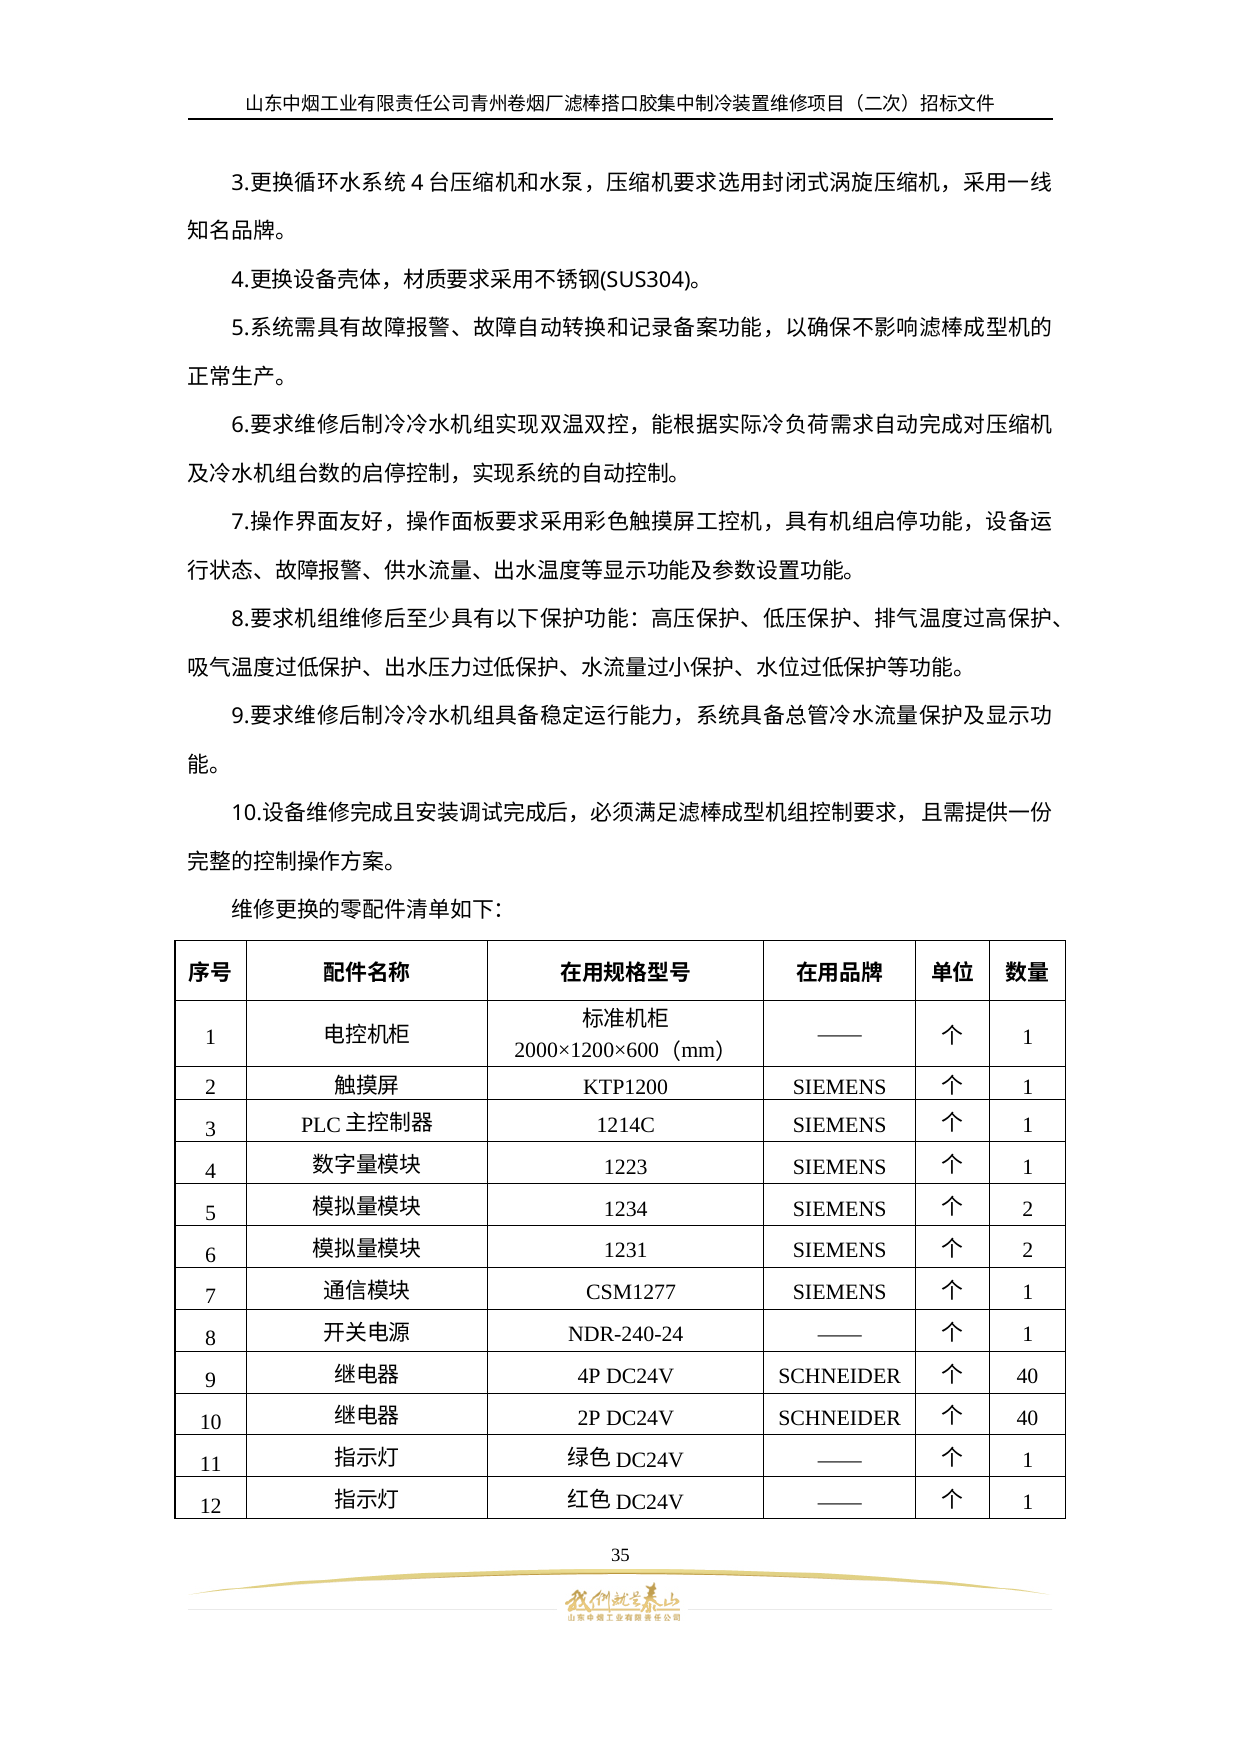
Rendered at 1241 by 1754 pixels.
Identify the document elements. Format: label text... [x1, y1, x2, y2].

table_cell 个 [916, 1268, 989, 1309]
text 维修更换的零配件清单如下： [187, 892, 1053, 924]
table_cell 个 [916, 1067, 989, 1099]
table_cell 5 [176, 1184, 246, 1225]
table_cell 1 [990, 1142, 1065, 1183]
table_cell 7 [176, 1268, 246, 1309]
table_header 配件名称 [247, 941, 487, 1000]
table_cell 1 [990, 1100, 1065, 1141]
text 4.更换设备壳体，材质要求采用不锈钢(SUS304)。 [187, 261, 1053, 294]
text 8.要求机组维修后至少具有以下保护功能：高压保护、低压保护、排气温度过高保护、吸气温度过低保护、出水压力过低保护、水流量过小保护、水位过低保护等功能。 [187, 601, 1053, 682]
table_cell 2 [990, 1184, 1065, 1225]
picture [188, 1565, 1053, 1629]
text 3.更换循环水系统4台压缩机和水泵，压缩机要求选用封闭式涡旋压缩机，采用一线知名品牌。 [187, 164, 1053, 245]
table_cell 2P DC24V [488, 1394, 763, 1434]
table_cell 1 [990, 1001, 1065, 1066]
table_header 序号 [176, 941, 246, 1000]
table_cell 通信模块 [247, 1268, 487, 1309]
table_cell PLC主控制器 [247, 1100, 487, 1141]
table_cell SIEMENS [764, 1100, 915, 1141]
table_cell 电控机柜 [247, 1001, 487, 1066]
table_header 数量 [990, 941, 1065, 1000]
text 7.操作界面友好，操作面板要求采用彩色触摸屏工控机，具有机组启停功能，设备运行状态、故障报警、供水流量、出水温度等显示功能及参数设置功能。 [187, 504, 1053, 585]
table_cell 红色DC24V [488, 1477, 763, 1518]
table_cell 个 [916, 1394, 989, 1434]
table_cell 模拟量模块 [247, 1184, 487, 1225]
table_cell SIEMENS [764, 1268, 915, 1309]
table_cell SIEMENS [764, 1142, 915, 1183]
table_cell 继电器 [247, 1394, 487, 1434]
table_cell 1 [990, 1067, 1065, 1099]
table_cell 触摸屏 [247, 1067, 487, 1099]
table_cell 1 [990, 1268, 1065, 1309]
table_cell 1231 [488, 1226, 763, 1267]
table_header 单位 [916, 941, 989, 1000]
table_cell 个 [916, 1184, 989, 1225]
table_cell 指示灯 [247, 1435, 487, 1476]
table_cell —— [764, 1001, 915, 1066]
table_cell 个 [916, 1001, 989, 1066]
table_cell 4P DC24V [488, 1352, 763, 1392]
table_cell 2 [176, 1067, 246, 1099]
table_header 在用规格型号 [488, 941, 763, 1000]
table_cell CSM1277 [488, 1268, 763, 1309]
table_cell —— [764, 1435, 915, 1476]
table_cell 3 [176, 1100, 246, 1141]
table_cell 1234 [488, 1184, 763, 1225]
table_cell 个 [916, 1310, 989, 1351]
table_cell KTP1200 [488, 1067, 763, 1099]
table_cell 个 [916, 1352, 989, 1392]
table_cell 4 [176, 1142, 246, 1183]
table_cell 40 [990, 1352, 1065, 1392]
table_cell 1 [990, 1477, 1065, 1518]
table_cell 模拟量模块 [247, 1226, 487, 1267]
table_cell SIEMENS [764, 1067, 915, 1099]
table_cell 11 [176, 1435, 246, 1476]
table_header 在用品牌 [764, 941, 915, 1000]
table_cell SCHNEIDER [764, 1394, 915, 1434]
table_cell 绿色DC24V [488, 1435, 763, 1476]
table_cell 个 [916, 1142, 989, 1183]
table_cell 1 [990, 1435, 1065, 1476]
table_cell 1223 [488, 1142, 763, 1183]
table_cell 9 [176, 1352, 246, 1392]
table_cell NDR-240-24 [488, 1310, 763, 1351]
table_cell SIEMENS [764, 1184, 915, 1225]
table_cell 1 [176, 1001, 246, 1066]
table_cell 标准机柜 2000×1200×600（mm） [488, 1001, 763, 1066]
table_cell 指示灯 [247, 1477, 487, 1518]
table_cell —— [764, 1477, 915, 1518]
table_cell 40 [990, 1394, 1065, 1434]
table_cell 个 [916, 1477, 989, 1518]
table_cell 8 [176, 1310, 246, 1351]
table_cell 1214C [488, 1100, 763, 1141]
table_cell 12 [176, 1477, 246, 1518]
table_cell —— [764, 1310, 915, 1351]
table_cell 个 [916, 1435, 989, 1476]
text 9.要求维修后制冷冷水机组具备稳定运行能力，系统具备总管冷水流量保护及显示功能。 [187, 698, 1053, 779]
table_cell 继电器 [247, 1352, 487, 1392]
text 10.设备维修完成且安装调试完成后，必须满足滤棒成型机组控制要求，且需提供一份完整的控制操作方案。 [187, 795, 1053, 876]
table_cell 10 [176, 1394, 246, 1434]
table_cell SCHNEIDER [764, 1352, 915, 1392]
table_cell 数字量模块 [247, 1142, 487, 1183]
table_cell 开关电源 [247, 1310, 487, 1351]
table_cell 6 [176, 1226, 246, 1267]
text 6.要求维修后制冷冷水机组实现双温双控，能根据实际冷负荷需求自动完成对压缩机及冷水机组台数的启停控制，实现系统的自动控制。 [187, 407, 1053, 488]
table_cell 个 [916, 1100, 989, 1141]
text 5.系统需具有故障报警、故障自动转换和记录备案功能，以确保不影响滤棒成型机的正常生产。 [187, 309, 1053, 391]
table_cell 个 [916, 1226, 989, 1267]
table_cell 1 [990, 1310, 1065, 1351]
table_cell SIEMENS [764, 1226, 915, 1267]
table_cell 2 [990, 1226, 1065, 1267]
